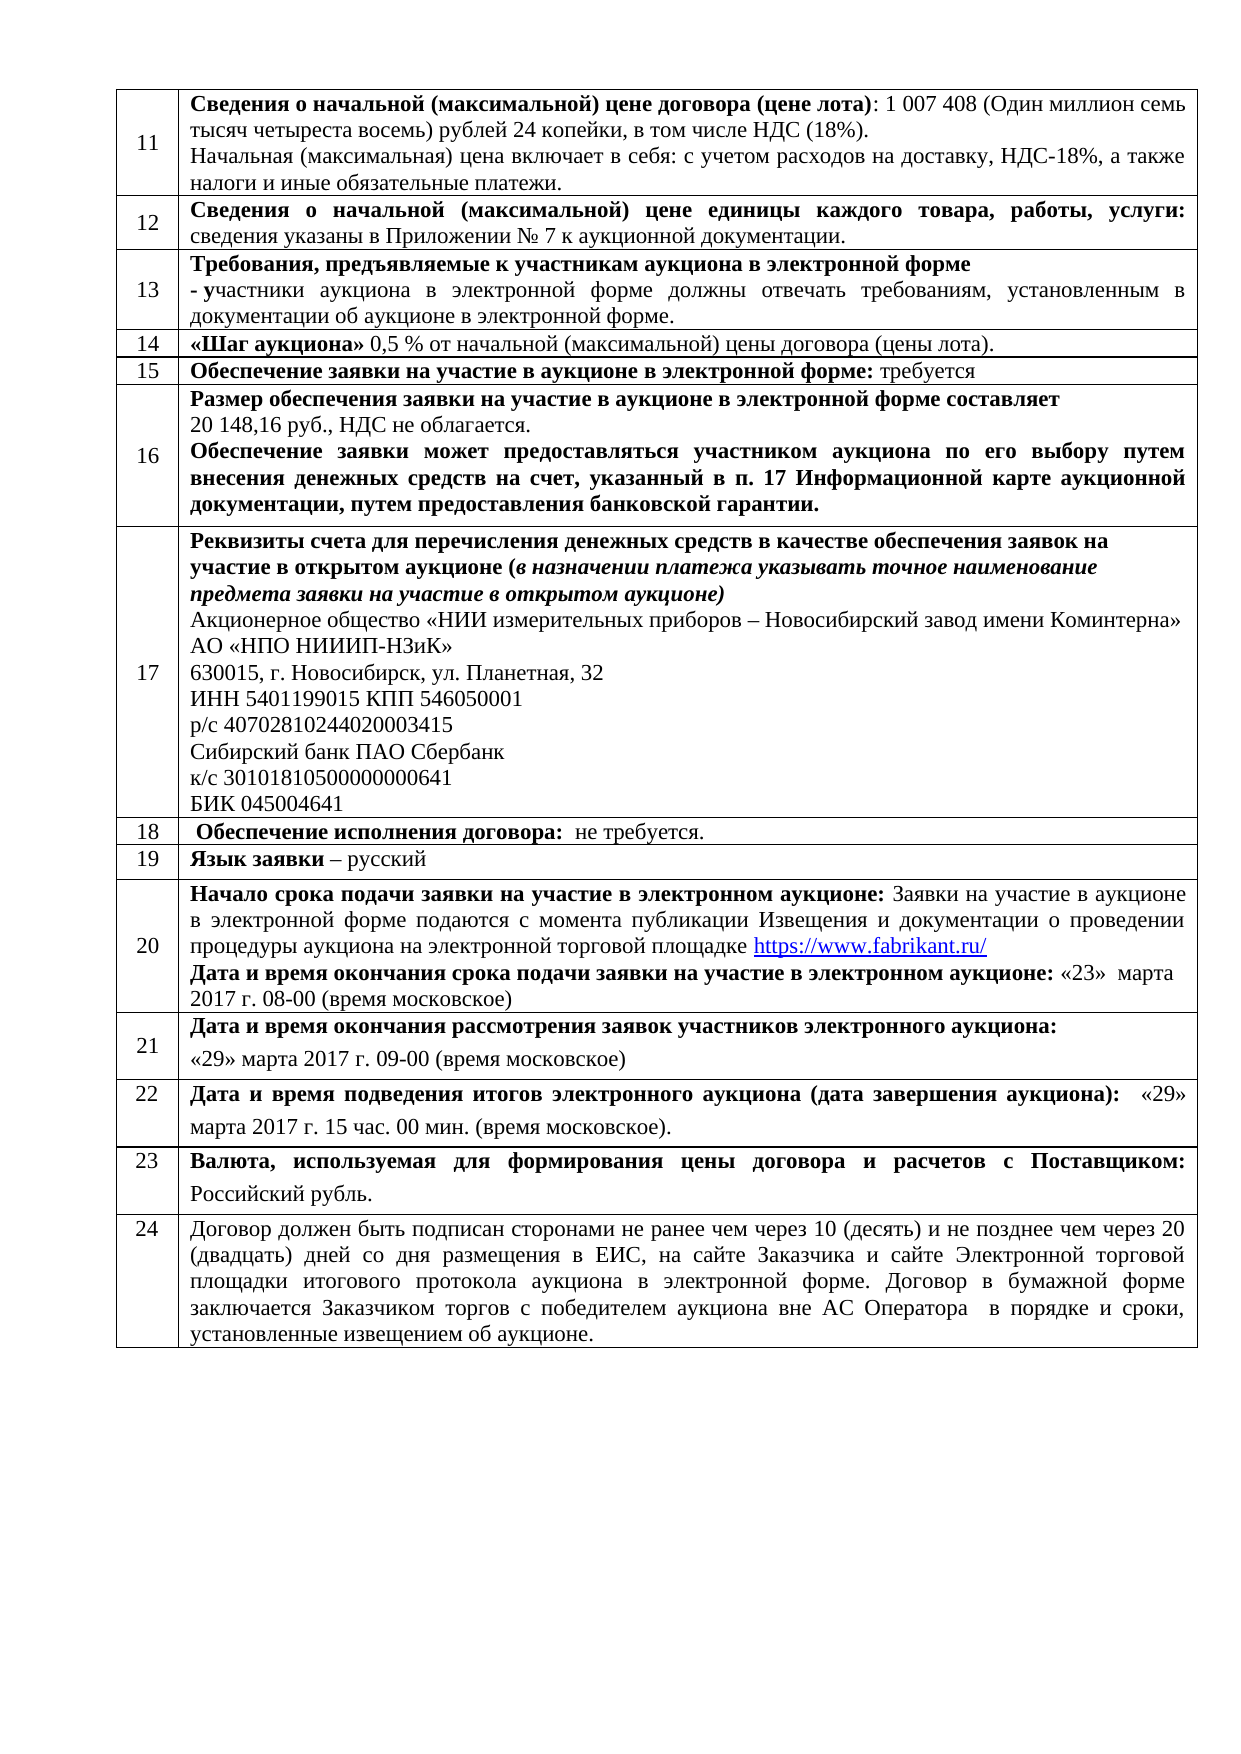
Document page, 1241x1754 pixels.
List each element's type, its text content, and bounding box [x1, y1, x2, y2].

table_cell 14 [117, 330, 178, 356]
table_cell 18 [117, 818, 178, 844]
table_cell 12 [117, 196, 178, 249]
table_cell 15 [117, 358, 178, 384]
table_cell 17 [117, 527, 178, 817]
table_cell Начало срока подачи заявки на участие в электронном аукционе: Заявки на участие в аукционе в электронной форме подаются c момента публикации Извещения и документации о проведении процедуры аукциона на электронной торговой площадке https://www.fabrikant.ru/ Дата и время окончания срока подачи заявки на участие в электронном аукционе: «23» марта 2017 г. 08-00 (время московское) [179, 880, 1197, 1012]
table_cell Реквизиты счета для перечисления денежных средств в качестве обеспечения заявок на участие в открытом аукционе (в назначении платежа указывать точное наименование предмета заявки на участие в открытом аукционе) Акционерное общество «НИИ измерительных приборов – Новосибирский завод имени Коминтерна» АО «НПО НИИИП-НЗиК» 630015, г. Новосибирск, ул. Планетная, 32 ИНН 5401199015 КПП 546050001 р/с 40702810244020003415 Сибирский банк ПАО Сбербанк к/с 30101810500000000641 БИК 045004641 [179, 527, 1197, 817]
table_cell Обеспечение заявки на участие в аукционе в электронной форме: требуется [179, 358, 1197, 384]
table_cell 24 [117, 1215, 178, 1347]
table_cell Валюта, используемая для формирования цены договора и расчетов с Поставщиком: Российский рубль. [179, 1148, 1197, 1214]
table_cell Язык заявки – русский [179, 845, 1197, 879]
table_cell Обеспечение исполнения договора: не требуется. [179, 818, 1197, 844]
table_cell 19 [117, 845, 178, 879]
table_cell Сведения о начальной (максимальной) цене единицы каждого товара, работы, услуги: сведения указаны в Приложении № 7 к аукционной документации. [179, 196, 1197, 249]
table_cell 16 [117, 385, 178, 526]
table_cell Размер обеспечения заявки на участие в аукционе в электронной форме составляет 20 148,16 руб., НДС не облагается. Обеспечение заявки может предоставляться участником аукциона по его выбору путем внесения денежных средств на счет, указанный в п. 17 Информационной карте аукционной документации, путем предоставления банковской гарантии. [179, 385, 1197, 526]
table_cell 21 [117, 1013, 178, 1079]
table_cell «Шаг аукциона» 0,5 % от начальной (максимальной) цены договора (цены лота). [179, 330, 1197, 356]
table_cell Дата и время окончания рассмотрения заявок участников электронного аукциона: «29» марта 2017 г. 09-00 (время московское) [179, 1013, 1197, 1079]
table_cell Требования, предъявляемые к участникам аукциона в электронной форме - участники аукциона в электронной форме должны отвечать требованиям, установленным в документации об аукционе в электронной форме. [179, 250, 1197, 329]
table_cell Дата и время подведения итогов электронного аукциона (дата завершения аукциона): «29» марта 2017 г. 15 час. 00 мин. (время московское). [179, 1080, 1197, 1146]
table_cell 23 [117, 1148, 178, 1214]
table_cell 22 [117, 1080, 178, 1146]
table_cell 11 [117, 90, 178, 195]
table_cell Сведения о начальной (максимальной) цене договора (цене лота): 1 007 408 (Один миллион семь тысяч четыреста восемь) рублей 24 копейки, в том числе НДС (18%). Начальная (максимальная) цена включает в себя: с учетом расходов на доставку, НДС-18%, а также налоги и иные обязательные платежи. [179, 90, 1197, 195]
table_cell Договор должен быть подписан сторонами не ранее чем через 10 (десять) и не позднее чем через 20 (двадцать) дней со дня размещения в ЕИС, на сайте Заказчика и сайте Электронной торговой площадки итогового протокола аукциона в электронной форме. Договор в бумажной форме заключается Заказчиком торгов с победителем аукциона вне АС Оператора в порядке и сроки, установленные извещением об аукционе. [179, 1215, 1197, 1347]
table_cell 20 [117, 880, 178, 1012]
table_cell 13 [117, 250, 178, 329]
